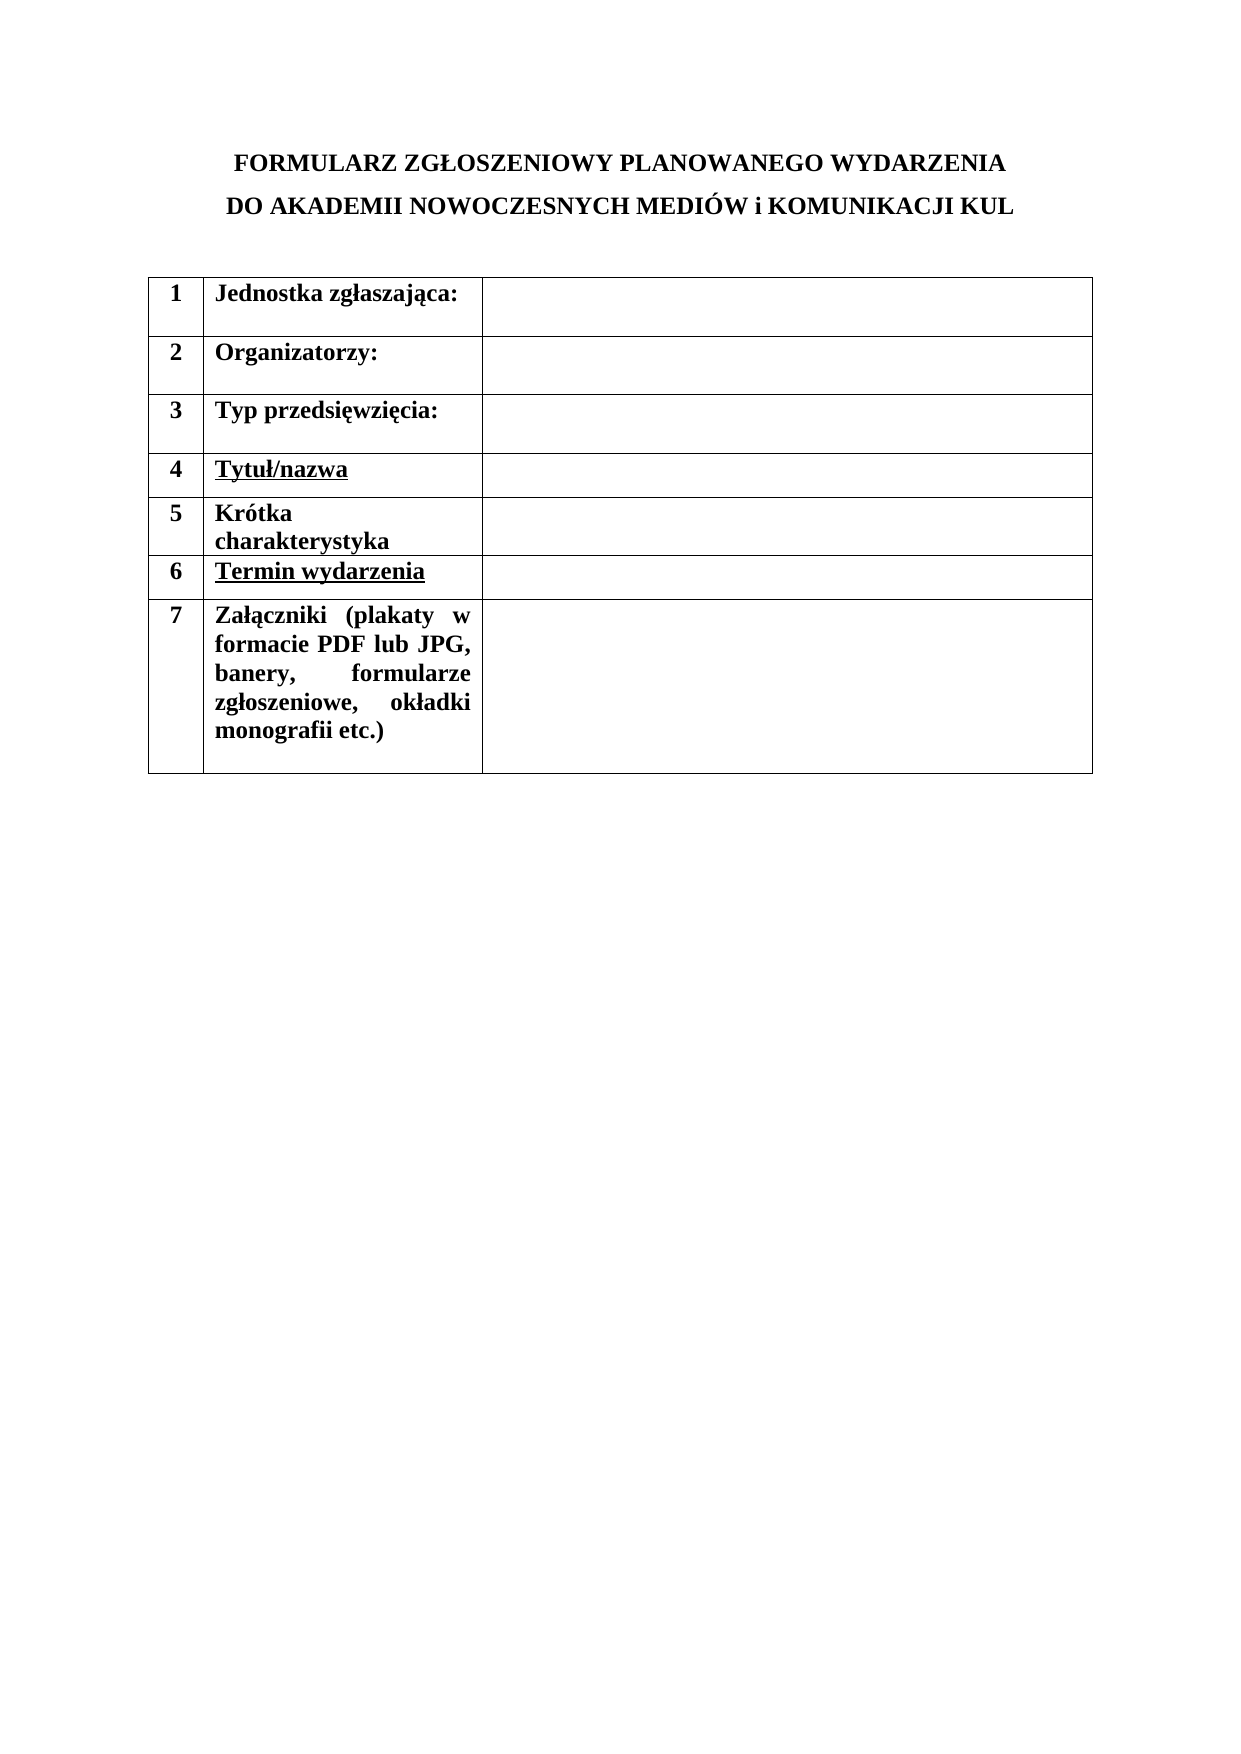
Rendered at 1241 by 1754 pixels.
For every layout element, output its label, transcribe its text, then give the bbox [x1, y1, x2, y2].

table_cell [483, 454, 1092, 497]
table_header Jednostka zgłaszająca: [204, 278, 482, 336]
table_cell Krótka charakterystyka [204, 498, 482, 555]
table_cell [483, 498, 1092, 555]
text FORMULARZ ZGŁOSZENIOWY PLANOWANEGO WYDARZENIA [148, 148, 1093, 176]
table_cell 2 [149, 337, 203, 394]
text DO AKADEMII NOWOCZESNYCH MEDIÓW i KOMUNIKACJI KUL [148, 191, 1093, 219]
table_header 1 [149, 278, 203, 336]
table_cell 6 [149, 556, 203, 599]
table_cell Organizatorzy: [204, 337, 482, 394]
table_cell [483, 395, 1092, 453]
table_header [483, 278, 1092, 336]
table_cell 4 [149, 454, 203, 497]
table_cell Termin wydarzenia [204, 556, 482, 599]
table_cell [483, 600, 1092, 773]
table_cell 5 [149, 498, 203, 555]
table_cell Załączniki (plakaty w formacie PDF lub JPG, banery, formularze zgłoszeniowe, okładki monografii etc.) [204, 600, 482, 773]
table_cell Tytuł/nazwa [204, 454, 482, 497]
table_cell 3 [149, 395, 203, 453]
table_cell [483, 556, 1092, 599]
table_cell Typ przedsięwzięcia: [204, 395, 482, 453]
table_cell [483, 337, 1092, 394]
table_cell 7 [149, 600, 203, 773]
